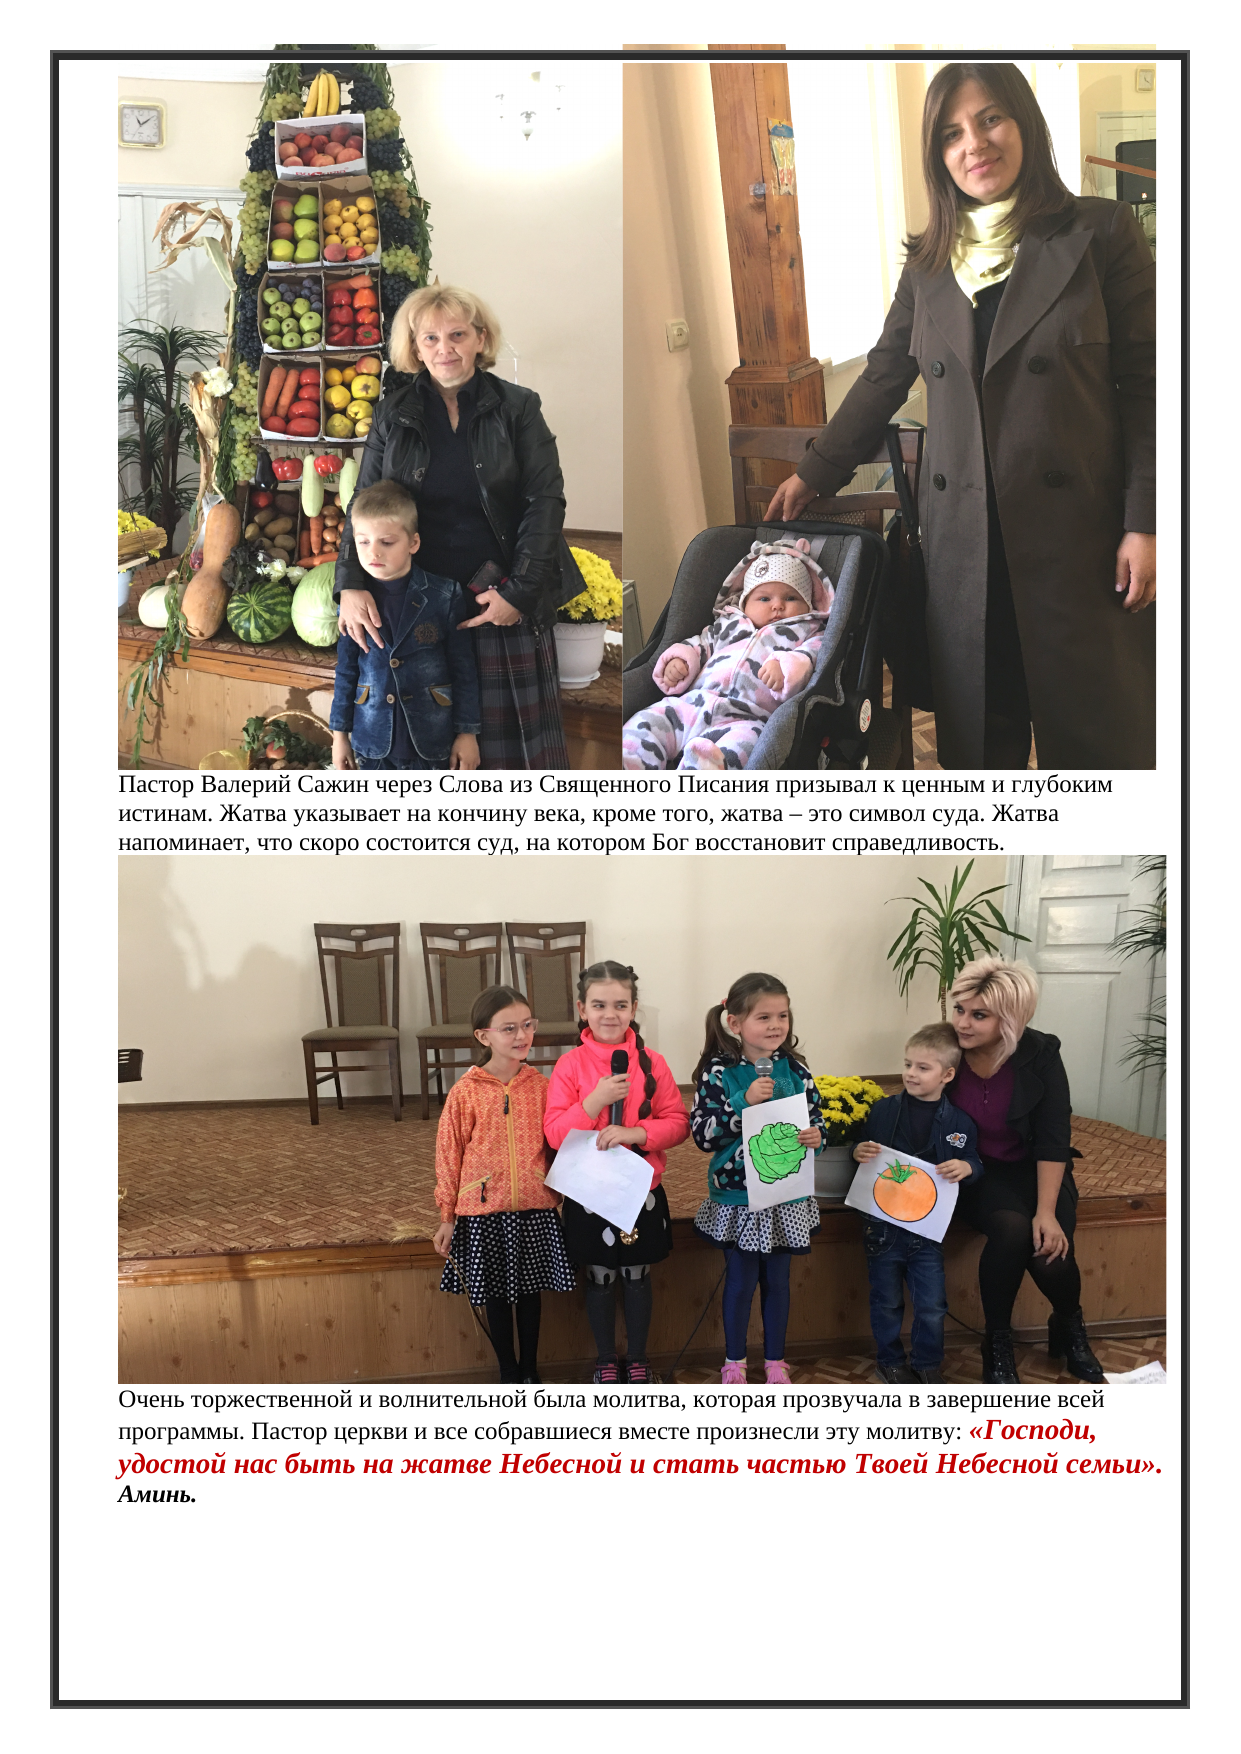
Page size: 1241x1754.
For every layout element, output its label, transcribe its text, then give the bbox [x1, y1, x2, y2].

text Очень торжественной и волнительной была молитва, которая прозвучала в завершение всей программы. Пастор церкви и все собравшиеся вместе произнесли эту молитву: «Господи, удостой нас быть на жатве Небесной и стать частью Твоей Небесной семьи». Аминь. [118, 1384, 1167, 1508]
picture [118, 855, 1167, 1384]
text Пастор Валерий Сажин через Слова из Священного Писания призывал к ценным и глубоким истинам. Жатва указывает на кончину века, кроме того, жатва – это символ суда. Жатва напоминает, что скоро состоится суд, на котором Бог восстановит справедливость. [118, 769, 1167, 855]
